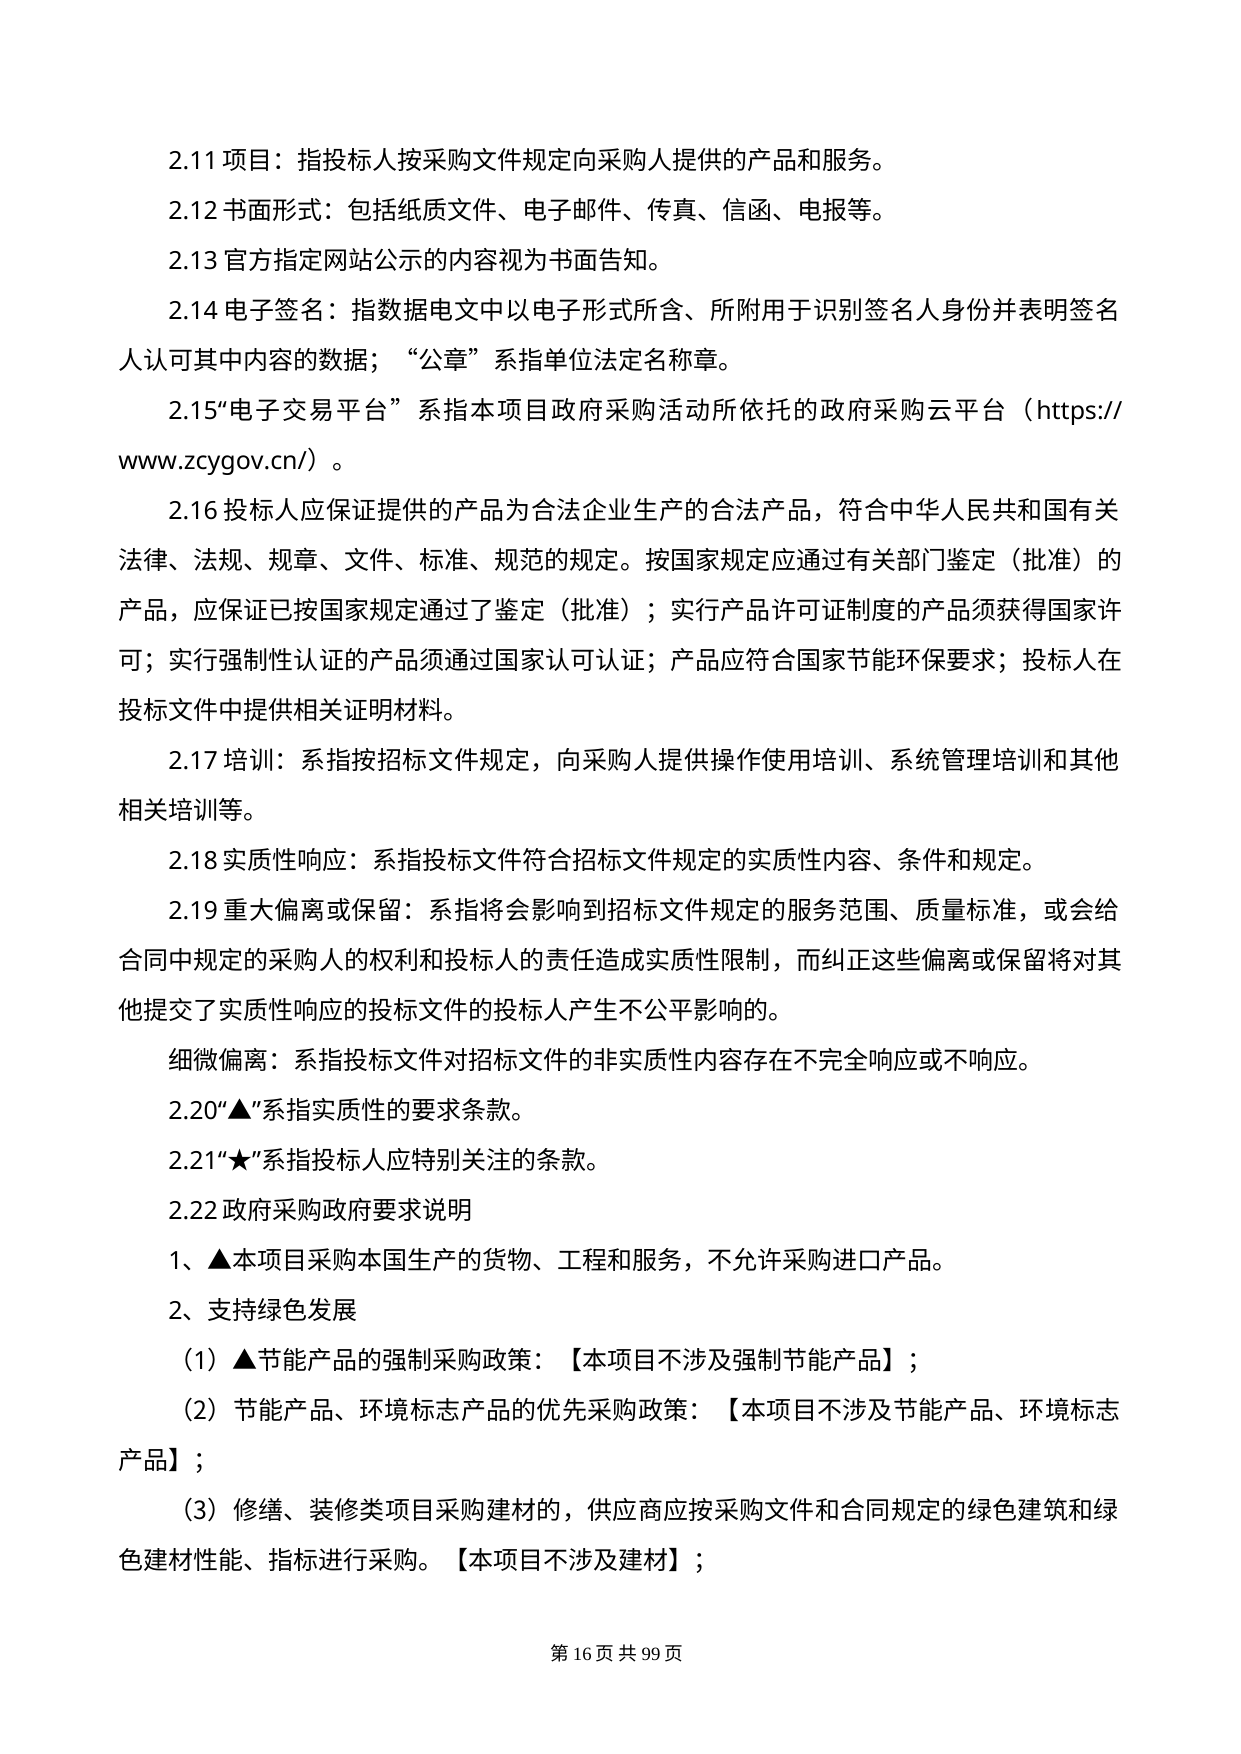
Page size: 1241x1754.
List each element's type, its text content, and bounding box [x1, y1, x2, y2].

text 2.22政府采购政府要求说明 [118, 1179, 1122, 1229]
list （1）▲节能产品的强制采购政策：【本项目不涉及强制节能产品】； [118, 1329, 1122, 1379]
text 2.17培训：系指按招标文件规定，向采购人提供操作使用培训、系统管理培训和其他相关培训等。 [118, 729, 1122, 829]
text 2.12书面形式：包括纸质文件、电子邮件、传真、信函、电报等。 [118, 179, 1122, 229]
text 2.18实质性响应：系指投标文件符合招标文件规定的实质性内容、条件和规定。 [118, 829, 1122, 879]
text 2.13官方指定网站公示的内容视为书面告知。 [118, 229, 1122, 279]
text 2.15“电子交易平台”系指本项目政府采购活动所依托的政府采购云平台（https://www.zcygov.cn/）。 [118, 379, 1122, 479]
list （3）修缮、装修类项目采购建材的，供应商应按采购文件和合同规定的绿色建筑和绿色建材性能、指标进行采购。【本项目不涉及建材】； [118, 1479, 1122, 1579]
list （2）节能产品、环境标志产品的优先采购政策：【本项目不涉及节能产品、环境标志产品】； [118, 1379, 1122, 1479]
list 2、支持绿色发展 [118, 1279, 1122, 1329]
text 2.19重大偏离或保留：系指将会影响到招标文件规定的服务范围、质量标准，或会给合同中规定的采购人的权利和投标人的责任造成实质性限制，而纠正这些偏离或保留将对其他提交了实质性响应的投标文件的投标人产生不公平影响的。 [118, 879, 1122, 1029]
text 2.14电子签名：指数据电文中以电子形式所含、所附用于识别签名人身份并表明签名人认可其中内容的数据；“公章”系指单位法定名称章。 [118, 279, 1122, 379]
text 2.21“★”系指投标人应特别关注的条款。 [118, 1129, 1122, 1179]
text 2.11项目：指投标人按采购文件规定向采购人提供的产品和服务。 [118, 129, 1122, 179]
text 2.16投标人应保证提供的产品为合法企业生产的合法产品，符合中华人民共和国有关法律、法规、规章、文件、标准、规范的规定。按国家规定应通过有关部门鉴定（批准）的产品，应保证已按国家规定通过了鉴定（批准）；实行产品许可证制度的产品须获得国家许可；实行强制性认证的产品须通过国家认可认证；产品应符合国家节能环保要求；投标人在投标文件中提供相关证明材料。 [118, 479, 1122, 729]
list 1、▲本项目采购本国生产的货物、工程和服务，不允许采购进口产品。 [118, 1229, 1122, 1279]
text 2.20“▲”系指实质性的要求条款。 [118, 1079, 1122, 1129]
text 细微偏离：系指投标文件对招标文件的非实质性内容存在不完全响应或不响应。 [118, 1029, 1122, 1079]
